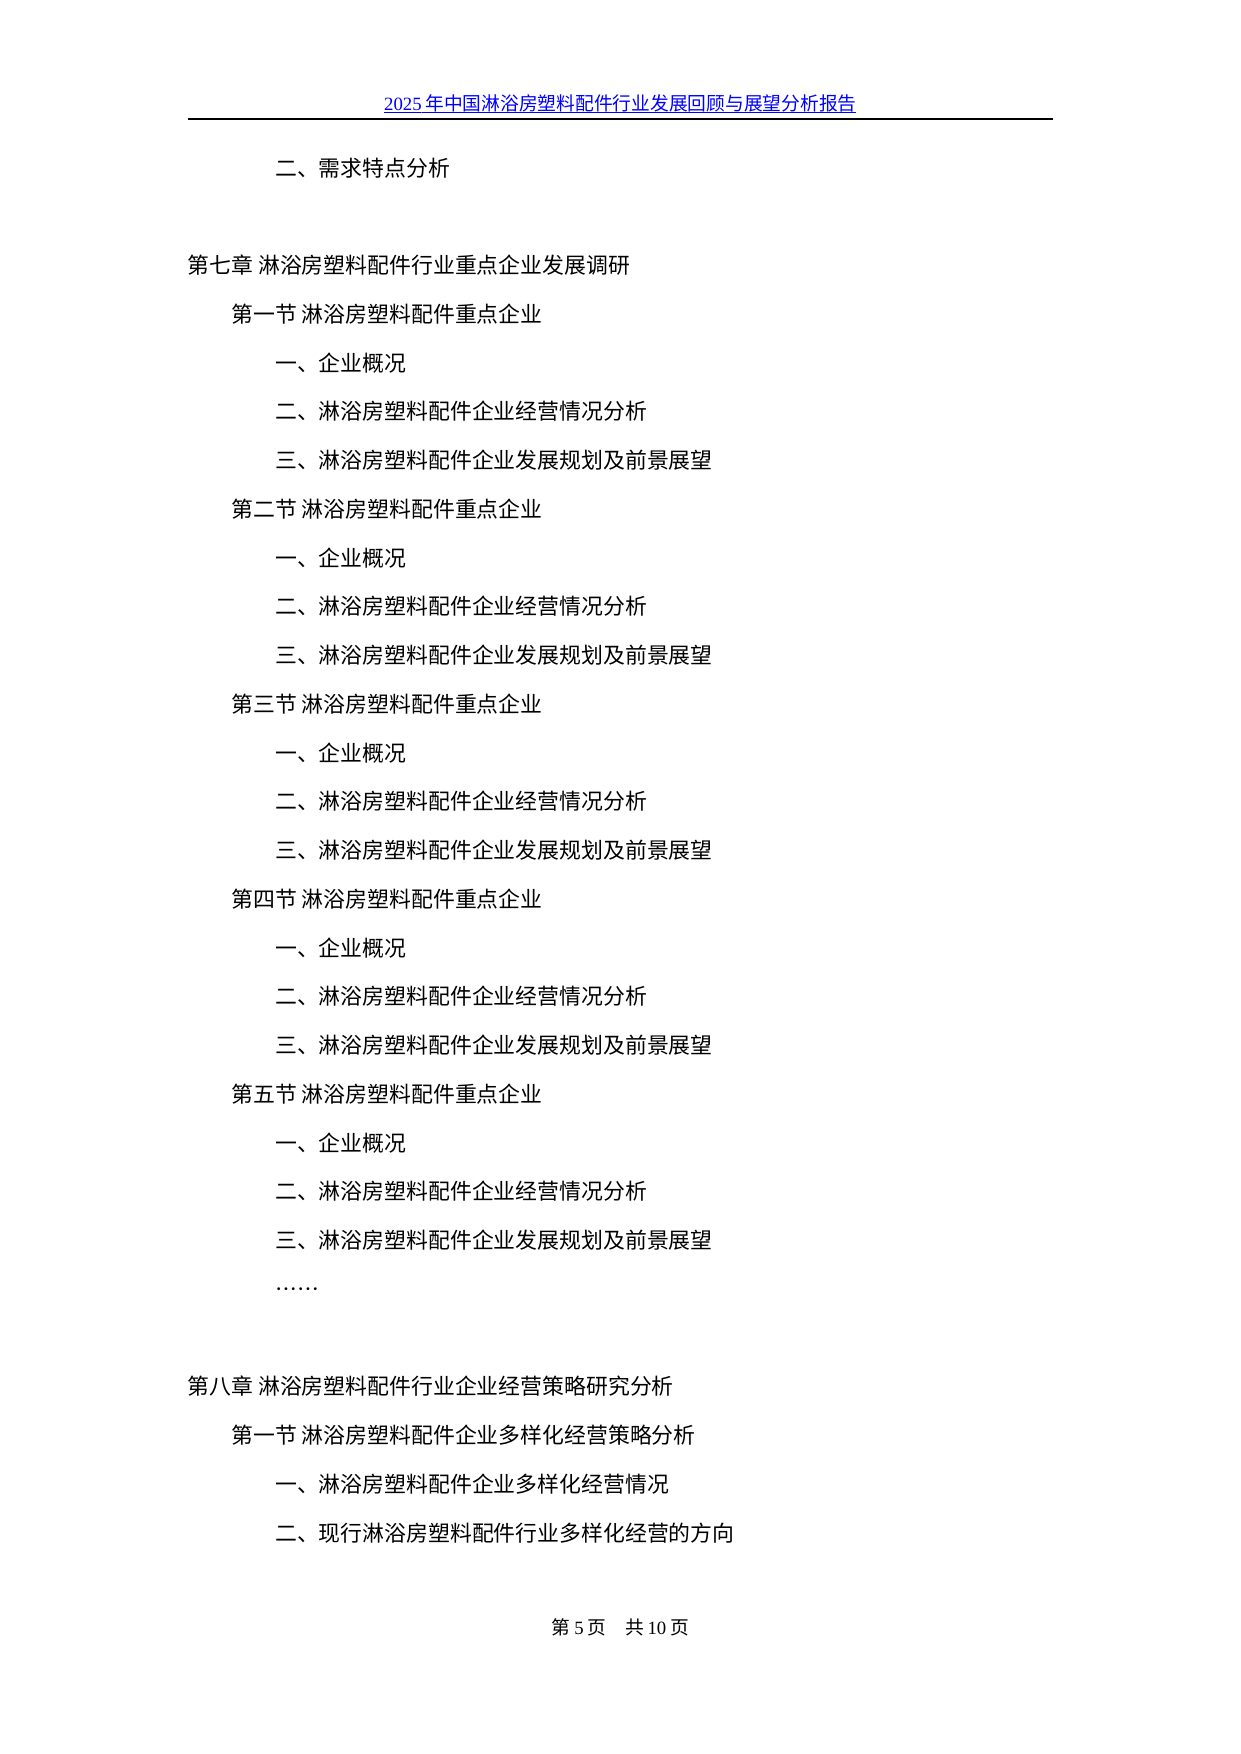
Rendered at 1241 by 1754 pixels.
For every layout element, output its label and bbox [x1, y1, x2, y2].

text [187, 150, 1053, 1548]
